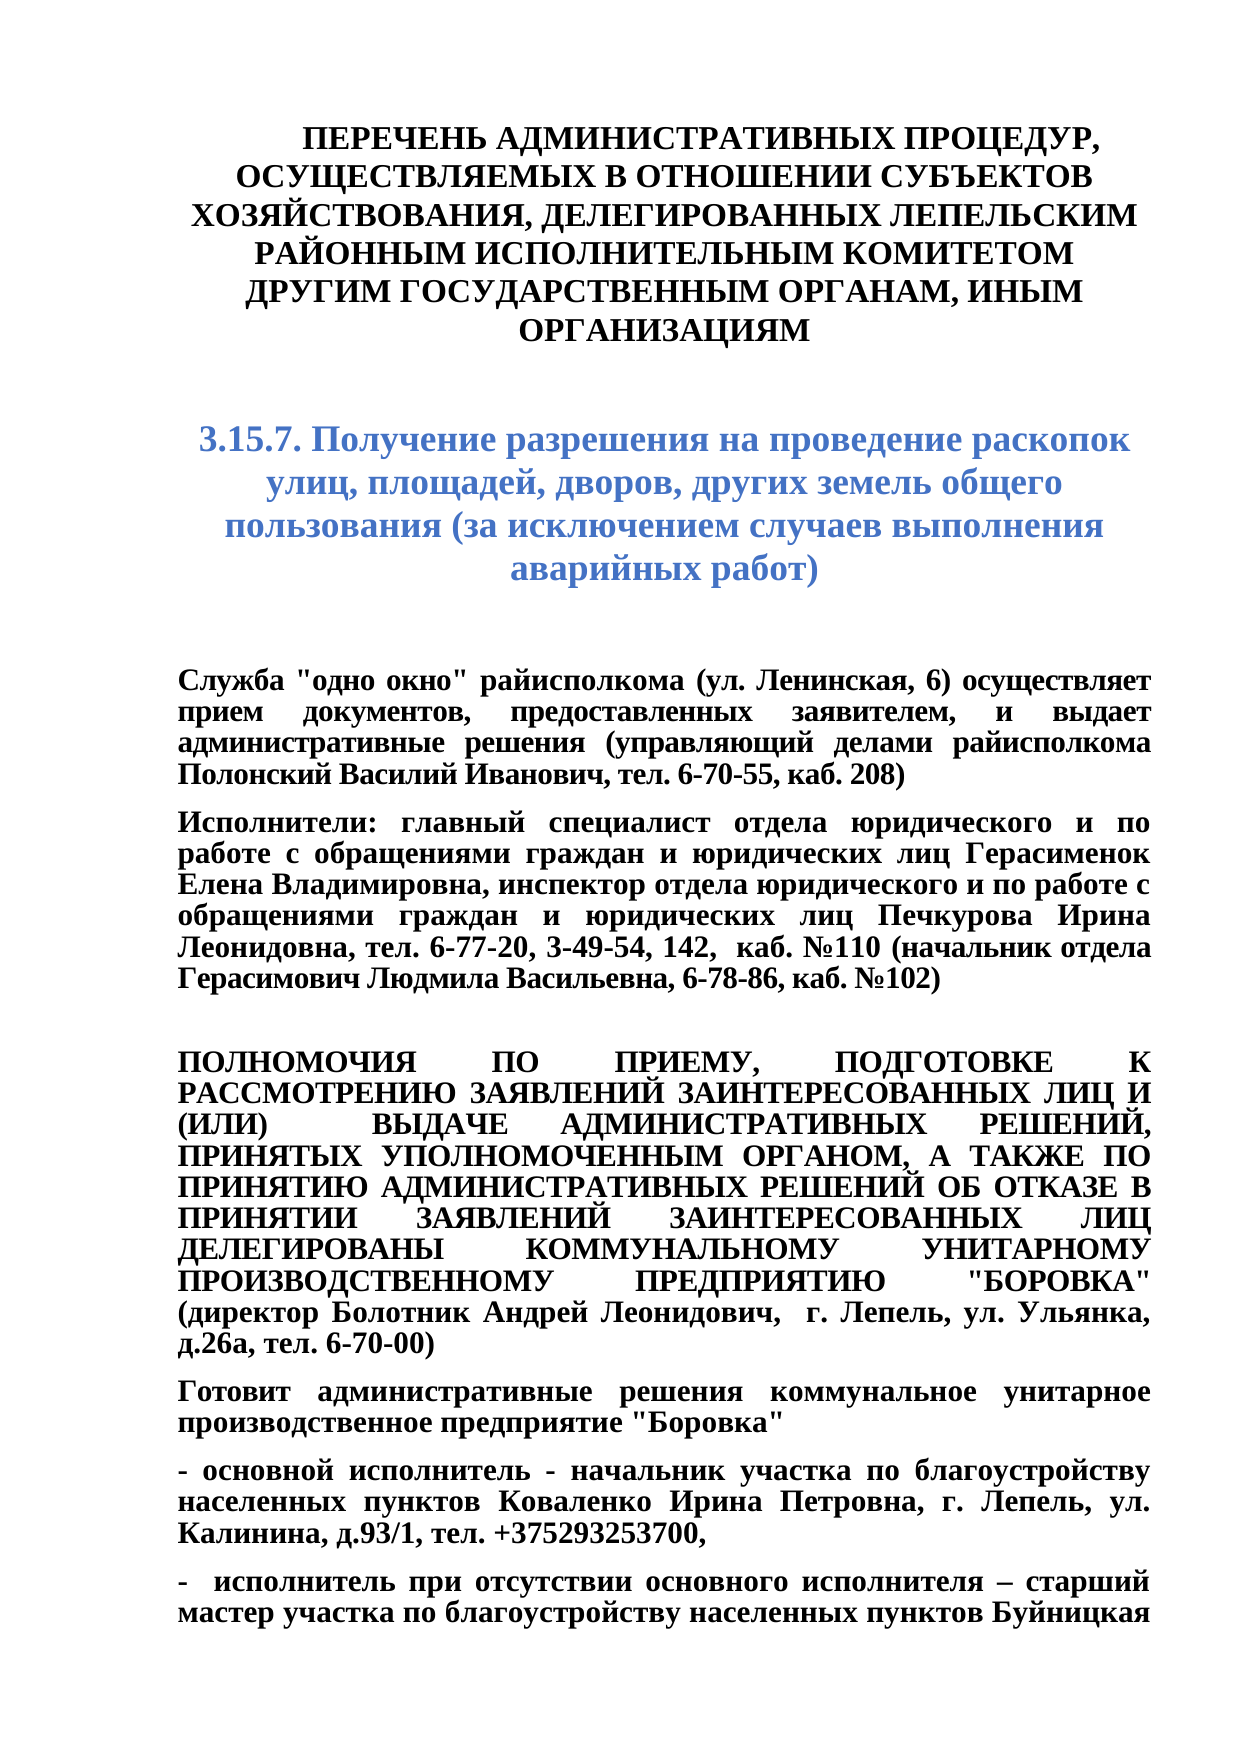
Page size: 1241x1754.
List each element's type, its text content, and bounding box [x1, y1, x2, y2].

text Служба "одно окно" райисполкома (ул. Ленинская, 6) осуществляет прием документов, предоставленных заявителем, и выдает административные решения (управляющий делами райисполкома Полонский Василий Иванович, тел. 6-70-55, каб. 208) [177, 665, 1152, 790]
text ПЕРЕЧЕНЬ АДМИНИСТРАТИВНЫХ ПРОЦЕДУР, ОСУЩЕСТВЛЯЕМЫХ В ОТНОШЕНИИ СУБЪЕКТОВ ХОЗЯЙСТВОВАНИЯ, ДЕЛЕГИРОВАННЫХ ЛЕПЕЛЬСКИМ РАЙОННЫМ ИСПОЛНИТЕЛЬНЫМ КОМИТЕТОМ ДРУГИМ ГОСУДАРСТВЕННЫМ ОРГАНАМ, ИНЫМ ОРГАНИЗАЦИЯМ [177, 118, 1152, 348]
text - основной исполнитель - начальник участка по благоустройству населенных пунктов Коваленко Ирина Петровна, г. Лепель, ул. Калинина, д.93/1, тел. +375293253700, [177, 1456, 1152, 1549]
text 3.15.7. Получение разрешения на проведение раскопок улиц, площадей, дворов, других земель общего пользования (за исключением случаев выполнения аварийных работ) [177, 416, 1152, 589]
text Готовит административные решения коммунальное унитарное производственное предприятие "Боровка" [177, 1376, 1152, 1439]
text ПОЛНОМОЧИЯ ПО ПРИЕМУ, ПОДГОТОВКЕ К РАССМОТРЕНИЮ ЗАЯВЛЕНИЙ ЗАИНТЕРЕСОВАННЫХ ЛИЦ И (ИЛИ) ВЫДАЧЕ АДМИНИСТРАТИВНЫХ РЕШЕНИЙ, ПРИНЯТЫХ УПОЛНОМОЧЕННЫМ ОРГАНОМ, А ТАКЖЕ ПО ПРИНЯТИЮ АДМИНИСТРАТИВНЫХ РЕШЕНИЙ ОБ ОТКАЗЕ В ПРИНЯТИИ ЗАЯВЛЕНИЙ ЗАИНТЕРЕСОВАННЫХ ЛИЦ ДЕЛЕГИРОВАНЫ КОММУНАЛЬНОМУ УНИТАРНОМУ ПРОИЗВОДСТВЕННОМУ ПРЕДПРИЯТИЮ "БОРОВКА" (директор Болотник Андрей Леонидович, г. Лепель, ул. Ульянка, д.26а, тел. 6-70-00) [177, 1047, 1152, 1360]
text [177, 1566, 1152, 1628]
text Исполнители: главный специалист отдела юридического и по работе с обращениями граждан и юридических лиц Герасименок Елена Владимировна, инспектор отдела юридического и по работе с обращениями граждан и юридических лиц Печкурова Ирина Леонидовна, тел. 6-77-20, 3-49-54, 142, каб. №110 (начальник отдела Герасимович Людмила Васильевна, 6-78-86, каб. №102) [177, 807, 1152, 994]
